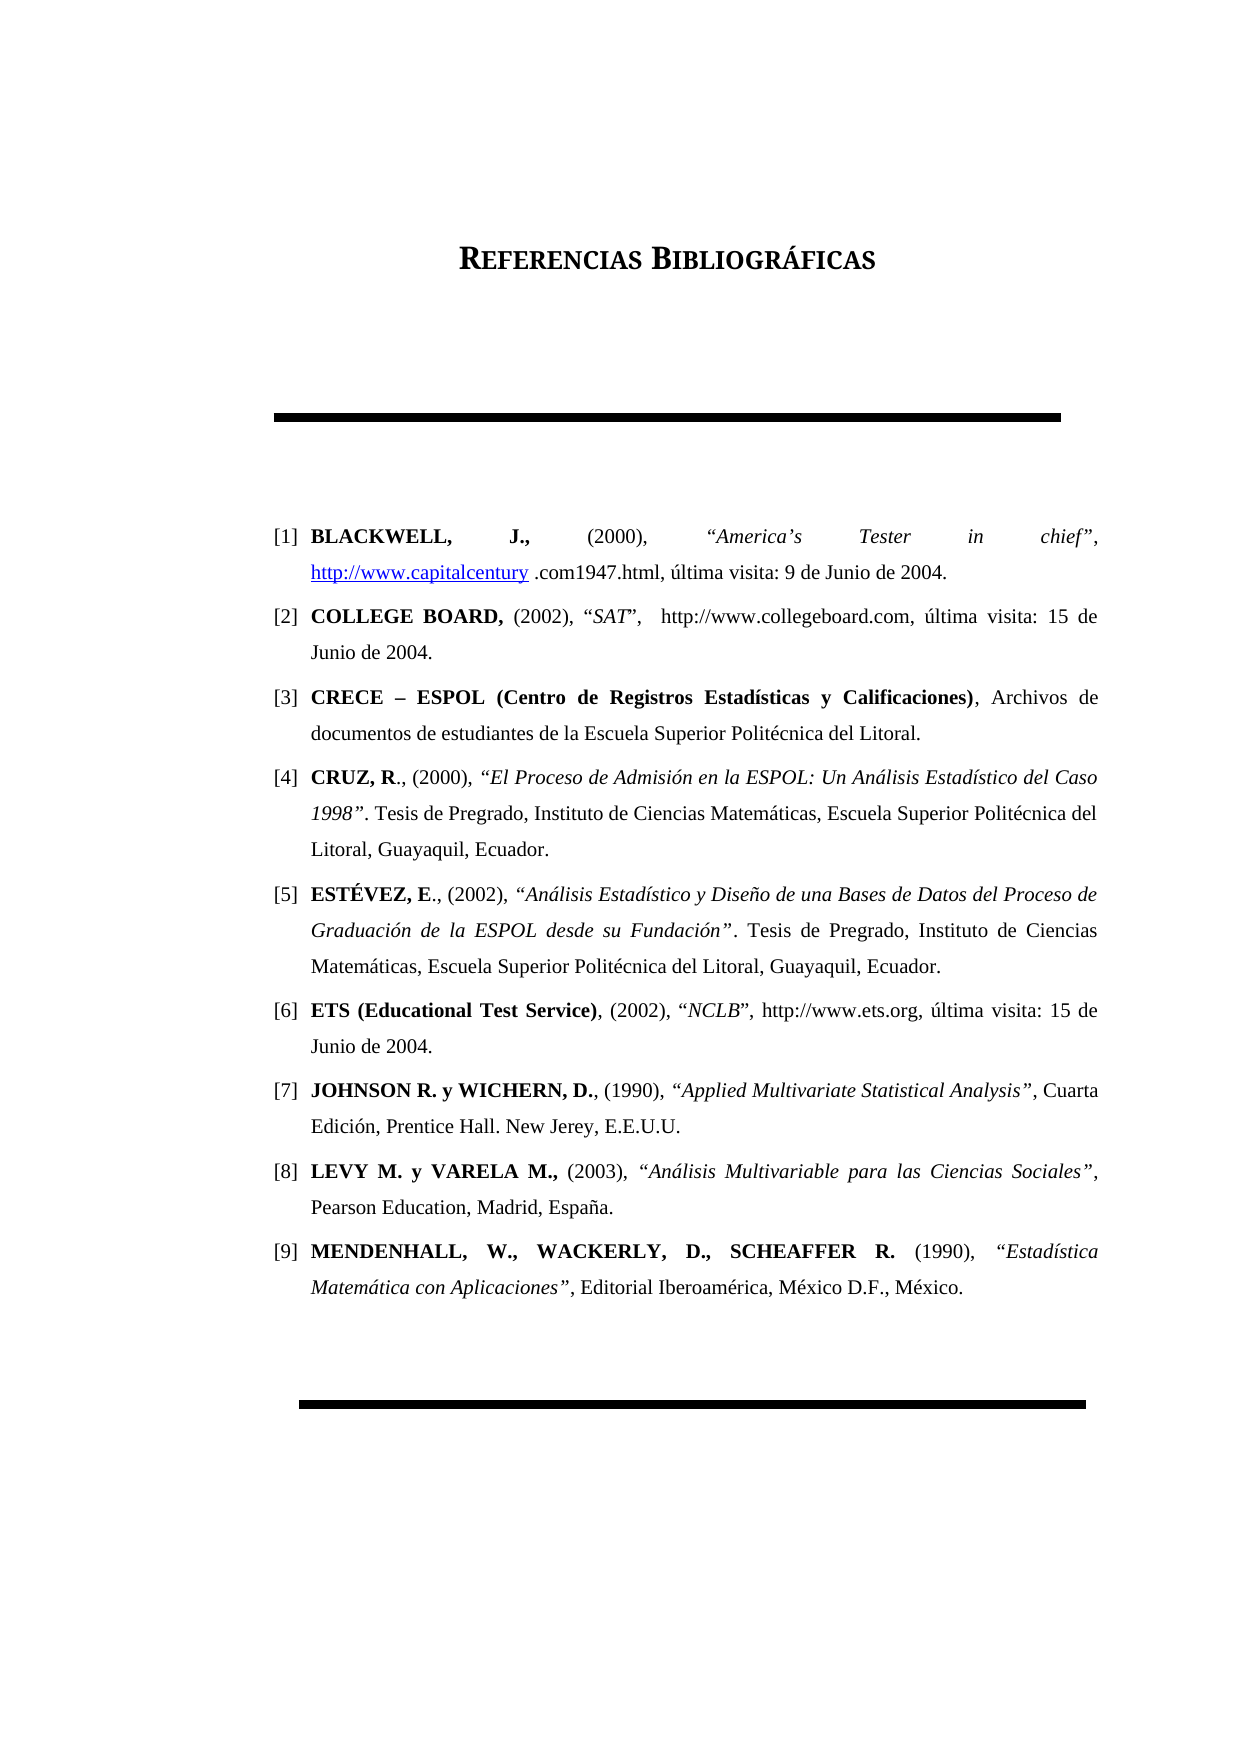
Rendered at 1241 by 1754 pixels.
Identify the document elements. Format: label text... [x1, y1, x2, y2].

list BLACKWELL, J., (2000), “America’s Tester in chief”, http://www.capitalcentury .com1947.html, última visita: 9 de Junio de 2004. [273, 524, 1098, 584]
list CRUZ, R., (2000), “El Proceso de Admisión en la ESPOL: Un Análisis Estadístico del Caso 1998”. Tesis de Pregrado, Instituto de Ciencias Matemáticas, Escuela Superior Politécnica del Litoral, Guayaquil, Ecuador. [273, 765, 1098, 861]
list MENDENHALL, W., WACKERLY, D., SCHEAFFER R. (1990), “Estadística Matemática con Aplicaciones”, Editorial Iberoamérica, México D.F., México. [273, 1239, 1098, 1299]
list JOHNSON R. y WICHERN, D., (1990), “Applied Multivariate Statistical Analysis”, Cuarta Edición, Prentice Hall. New Jerey, E.E.U.U. [273, 1078, 1098, 1138]
list ETS (Educational Test Service), (2002), “NCLB”, http://www.ets.org, última visita: 15 de Junio de 2004. [273, 998, 1098, 1058]
list ESTÉVEZ, E., (2002), “Análisis Estadístico y Diseño de una Bases de Datos del Proceso de Graduación de la ESPOL desde su Fundación”. Tesis de Pregrado, Instituto de Ciencias Matemáticas, Escuela Superior Politécnica del Litoral, Guayaquil, Ecuador. [273, 882, 1098, 978]
title Referencias Bibliográficas [236, 236, 1098, 279]
list CRECE – ESPOL (Centro de Registros Estadísticas y Calificaciones), Archivos de documentos de estudiantes de la Escuela Superior Politécnica del Litoral. [273, 685, 1098, 745]
list LEVY M. y VARELA M., (2003), “Análisis Multivariable para las Ciencias Sociales”, Pearson Education, Madrid, España. [273, 1159, 1098, 1219]
list COLLEGE BOARD, (2002), “SAT”, http://www.collegeboard.com, última visita: 15 de Junio de 2004. [273, 604, 1098, 664]
